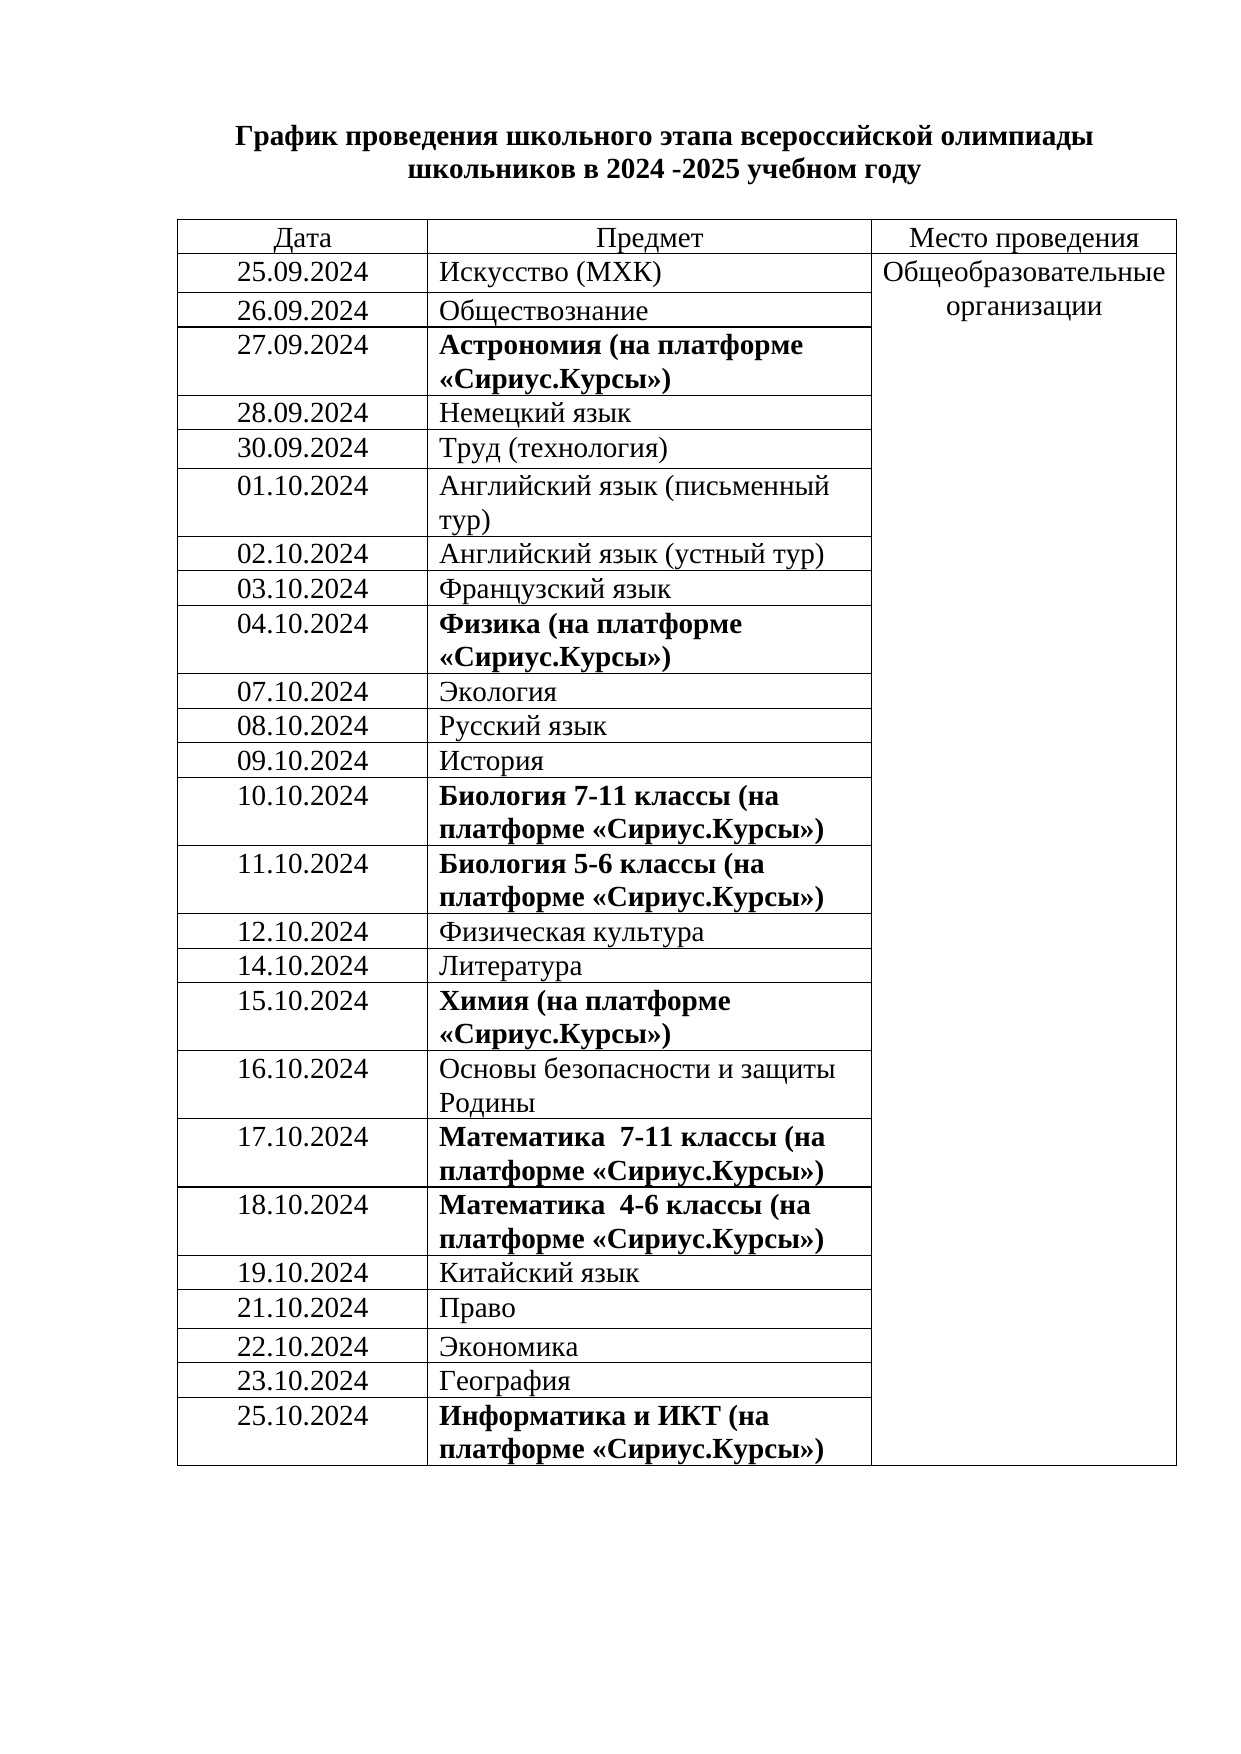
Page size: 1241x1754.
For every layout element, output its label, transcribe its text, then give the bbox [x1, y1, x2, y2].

table_cell Общеобразовательные организации [872, 254, 1176, 1465]
table_header Место проведения [872, 220, 1176, 253]
table_cell 16.10.2024 [178, 1051, 427, 1118]
table_cell 04.10.2024 [178, 606, 427, 673]
text График проведения школьного этапа всероссийской олимпиады школьников в 2024 -2025 учебном году [177, 118, 1152, 185]
table_cell 21.10.2024 [178, 1290, 427, 1328]
table_cell История [428, 743, 871, 777]
table_cell 11.10.2024 [178, 846, 427, 913]
table_cell 25.10.2024 [178, 1398, 427, 1465]
table_cell 26.09.2024 [178, 293, 427, 326]
table_cell 23.10.2024 [178, 1363, 427, 1397]
table_cell 08.10.2024 [178, 709, 427, 742]
table_cell 15.10.2024 [178, 983, 427, 1050]
table_cell Китайский язык [428, 1256, 871, 1289]
table_cell 19.10.2024 [178, 1256, 427, 1289]
table_cell Биология 7-11 классы (на платформе «Сириус.Курсы») [428, 778, 871, 845]
table_cell Русский язык [428, 709, 871, 742]
table_cell Физическая культура [428, 914, 871, 947]
table_cell 28.09.2024 [178, 396, 427, 429]
table_cell 03.10.2024 [178, 571, 427, 605]
table_cell 22.10.2024 [178, 1329, 427, 1362]
table_cell Экономика [428, 1329, 871, 1362]
table_cell 25.09.2024 [178, 254, 427, 292]
table_cell Обществознание [428, 293, 871, 326]
table_cell Право [428, 1290, 871, 1328]
table_cell 01.10.2024 [178, 469, 427, 536]
table_cell Искусство (МХК) [428, 254, 871, 292]
table_cell 10.10.2024 [178, 778, 427, 845]
table_cell Труд (технология) [428, 430, 871, 467]
table_cell Английский язык (устный тур) [428, 537, 871, 570]
table_cell Математика 7-11 классы (на платформе «Сириус.Курсы») [428, 1119, 871, 1186]
table_cell Химия (на платформе «Сириус.Курсы») [428, 983, 871, 1050]
table_cell 09.10.2024 [178, 743, 427, 777]
table_cell 02.10.2024 [178, 537, 427, 570]
table_cell Астрономия (на платформе «Сириус.Курсы») [428, 328, 871, 394]
table_cell Немецкий язык [428, 396, 871, 429]
table_cell География [428, 1363, 871, 1397]
table_cell 14.10.2024 [178, 949, 427, 982]
table_cell Французский язык [428, 571, 871, 605]
table_cell 12.10.2024 [178, 914, 427, 947]
table_cell Математика 4-6 классы (на платформе «Сириус.Курсы») [428, 1188, 871, 1254]
table_cell Экология [428, 674, 871, 707]
table_cell 27.09.2024 [178, 328, 427, 394]
table_cell 18.10.2024 [178, 1188, 427, 1254]
table_cell 07.10.2024 [178, 674, 427, 707]
table_cell 17.10.2024 [178, 1119, 427, 1186]
table_cell Биология 5-6 классы (на платформе «Сириус.Курсы») [428, 846, 871, 913]
table_cell Основы безопасности и защиты Родины [428, 1051, 871, 1118]
table_cell Физика (на платформе «Сириус.Курсы») [428, 606, 871, 673]
table_cell 30.09.2024 [178, 430, 427, 467]
table_cell Информатика и ИКТ (на платформе «Сириус.Курсы») [428, 1398, 871, 1465]
table_cell Литература [428, 949, 871, 982]
table_cell Английский язык (письменный тур) [428, 469, 871, 536]
table_header Дата [178, 220, 427, 253]
table_header Предмет [428, 220, 871, 253]
